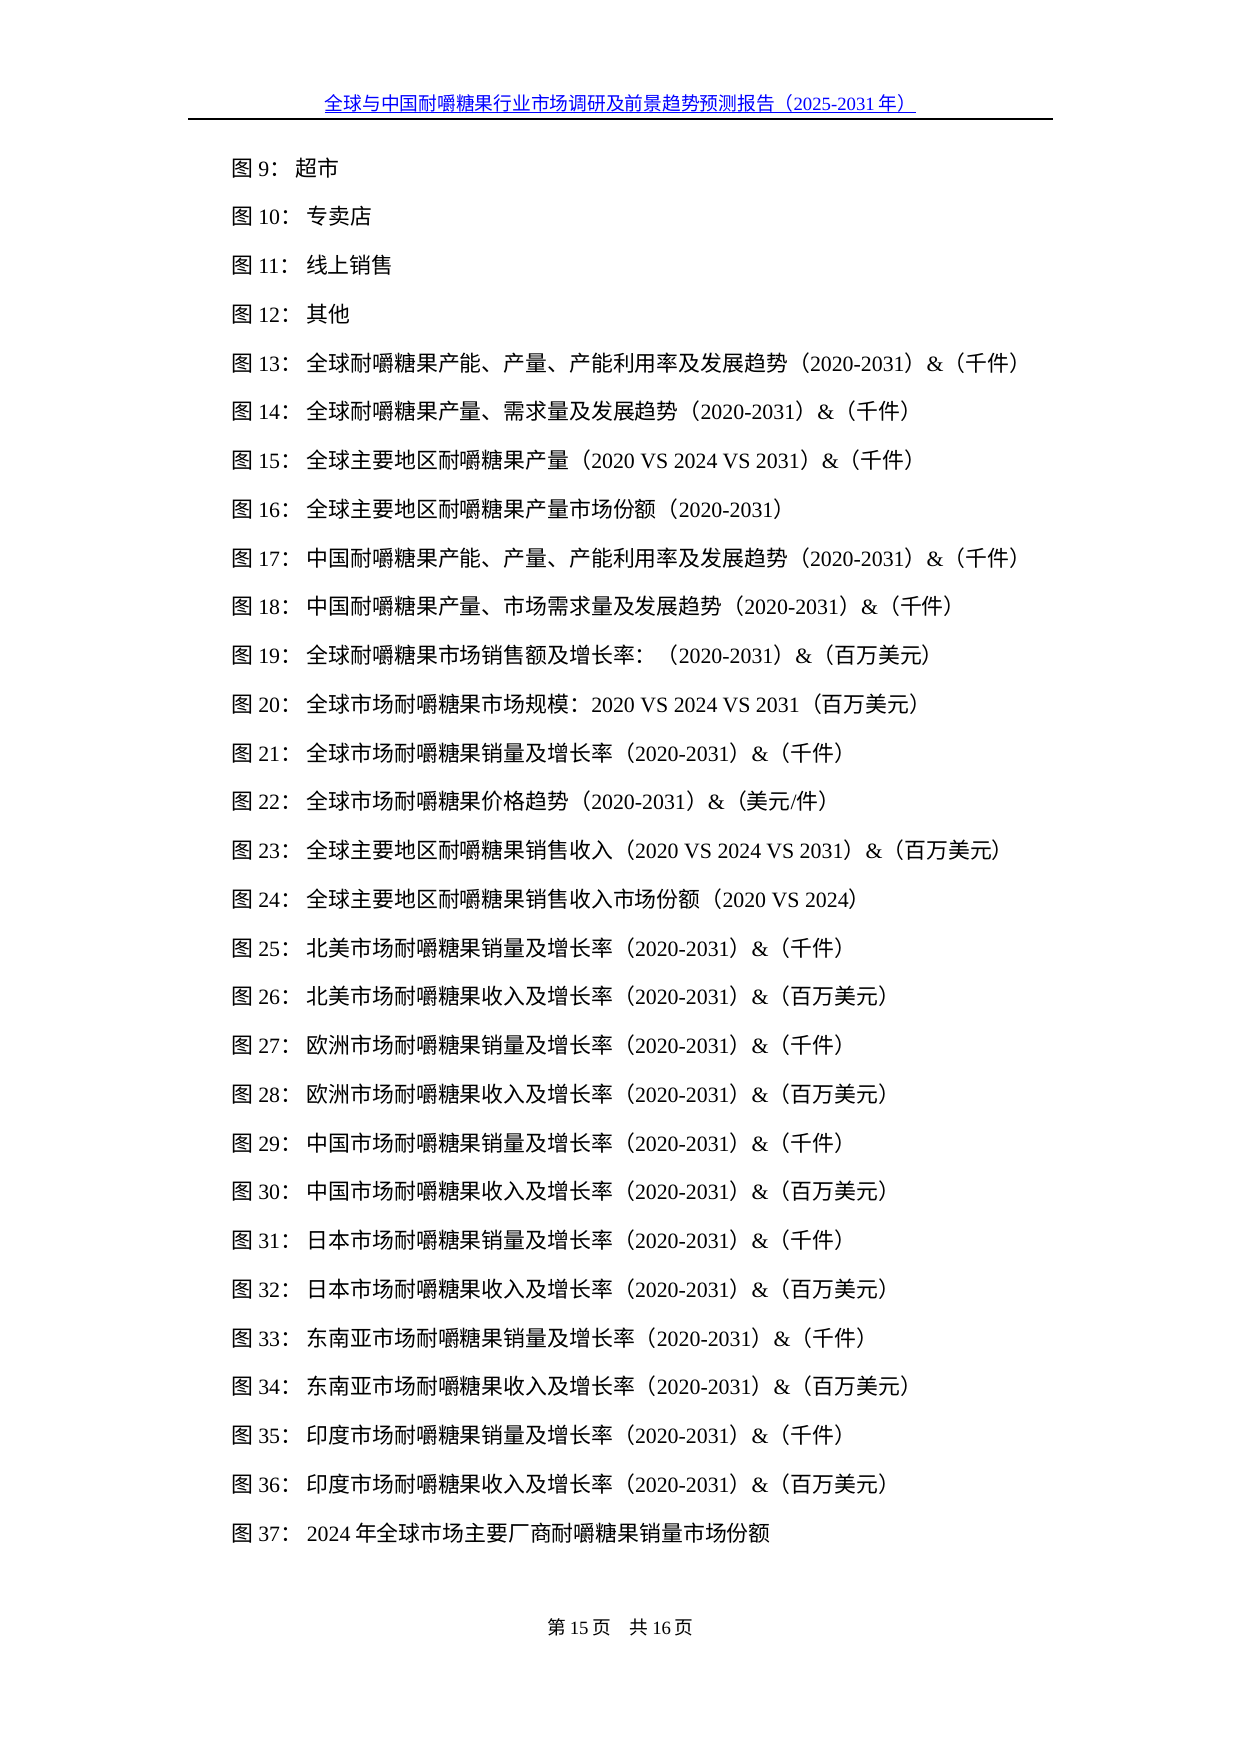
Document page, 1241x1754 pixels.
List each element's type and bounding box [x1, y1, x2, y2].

text [187, 150, 1053, 1548]
